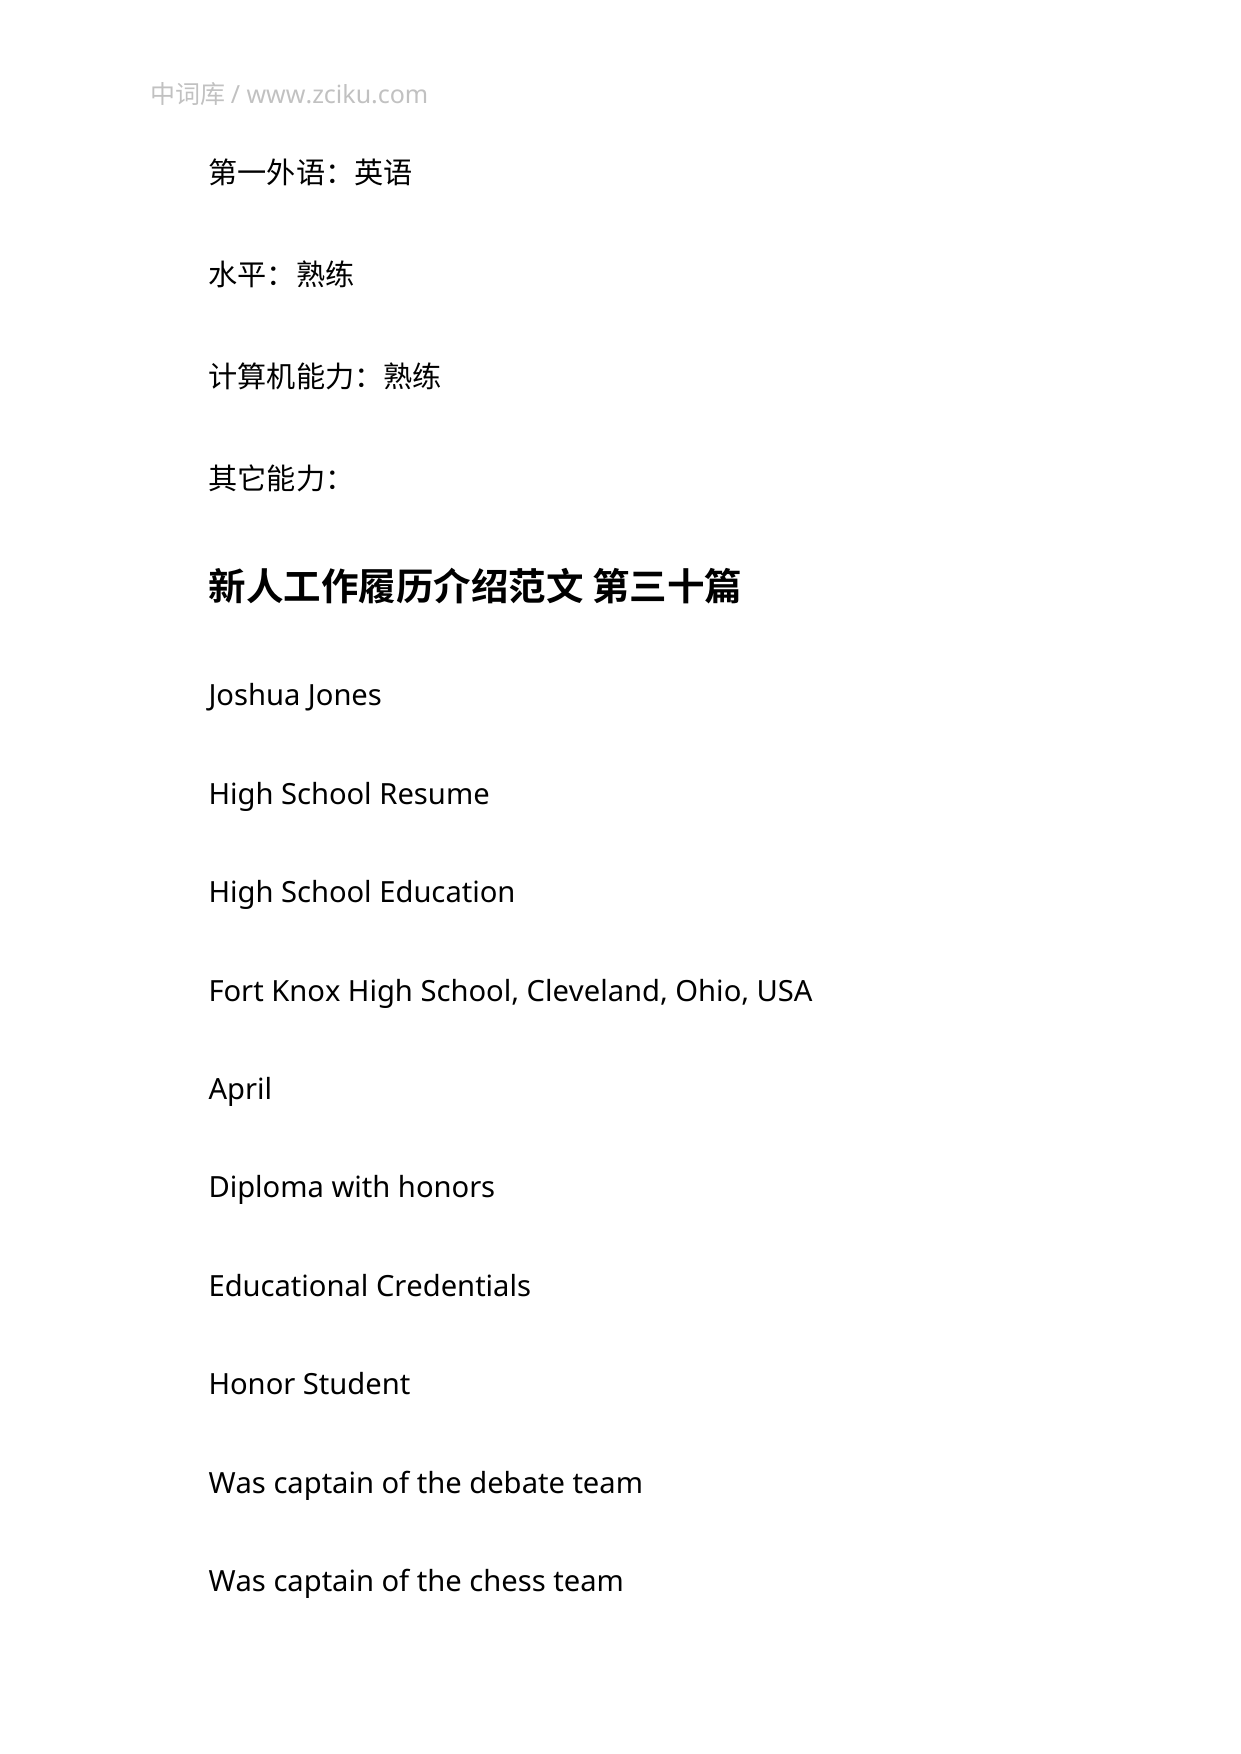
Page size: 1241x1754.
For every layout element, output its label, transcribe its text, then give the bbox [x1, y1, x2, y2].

text Diploma with honors [150, 1167, 1090, 1206]
text Honor Student [150, 1363, 1090, 1403]
text 新人工作履历介绍范文 第三十篇 [150, 557, 1090, 611]
text Was captain of the debate team [150, 1462, 1090, 1502]
text Educational Credentials [150, 1265, 1090, 1305]
text 第一外语：英语 [150, 150, 1090, 192]
text 其它能力： [150, 455, 1090, 498]
text Was captain of the chess team [150, 1560, 1090, 1600]
text High School Education [150, 871, 1090, 911]
text High School Resume [150, 773, 1090, 813]
text 计算机能力：熟练 [150, 353, 1090, 396]
text April [150, 1068, 1090, 1108]
text 水平：熟练 [150, 252, 1090, 294]
text Fort Knox High School, Cleveland, Ohio, USA [150, 970, 1090, 1009]
text Joshua Jones [150, 674, 1090, 714]
